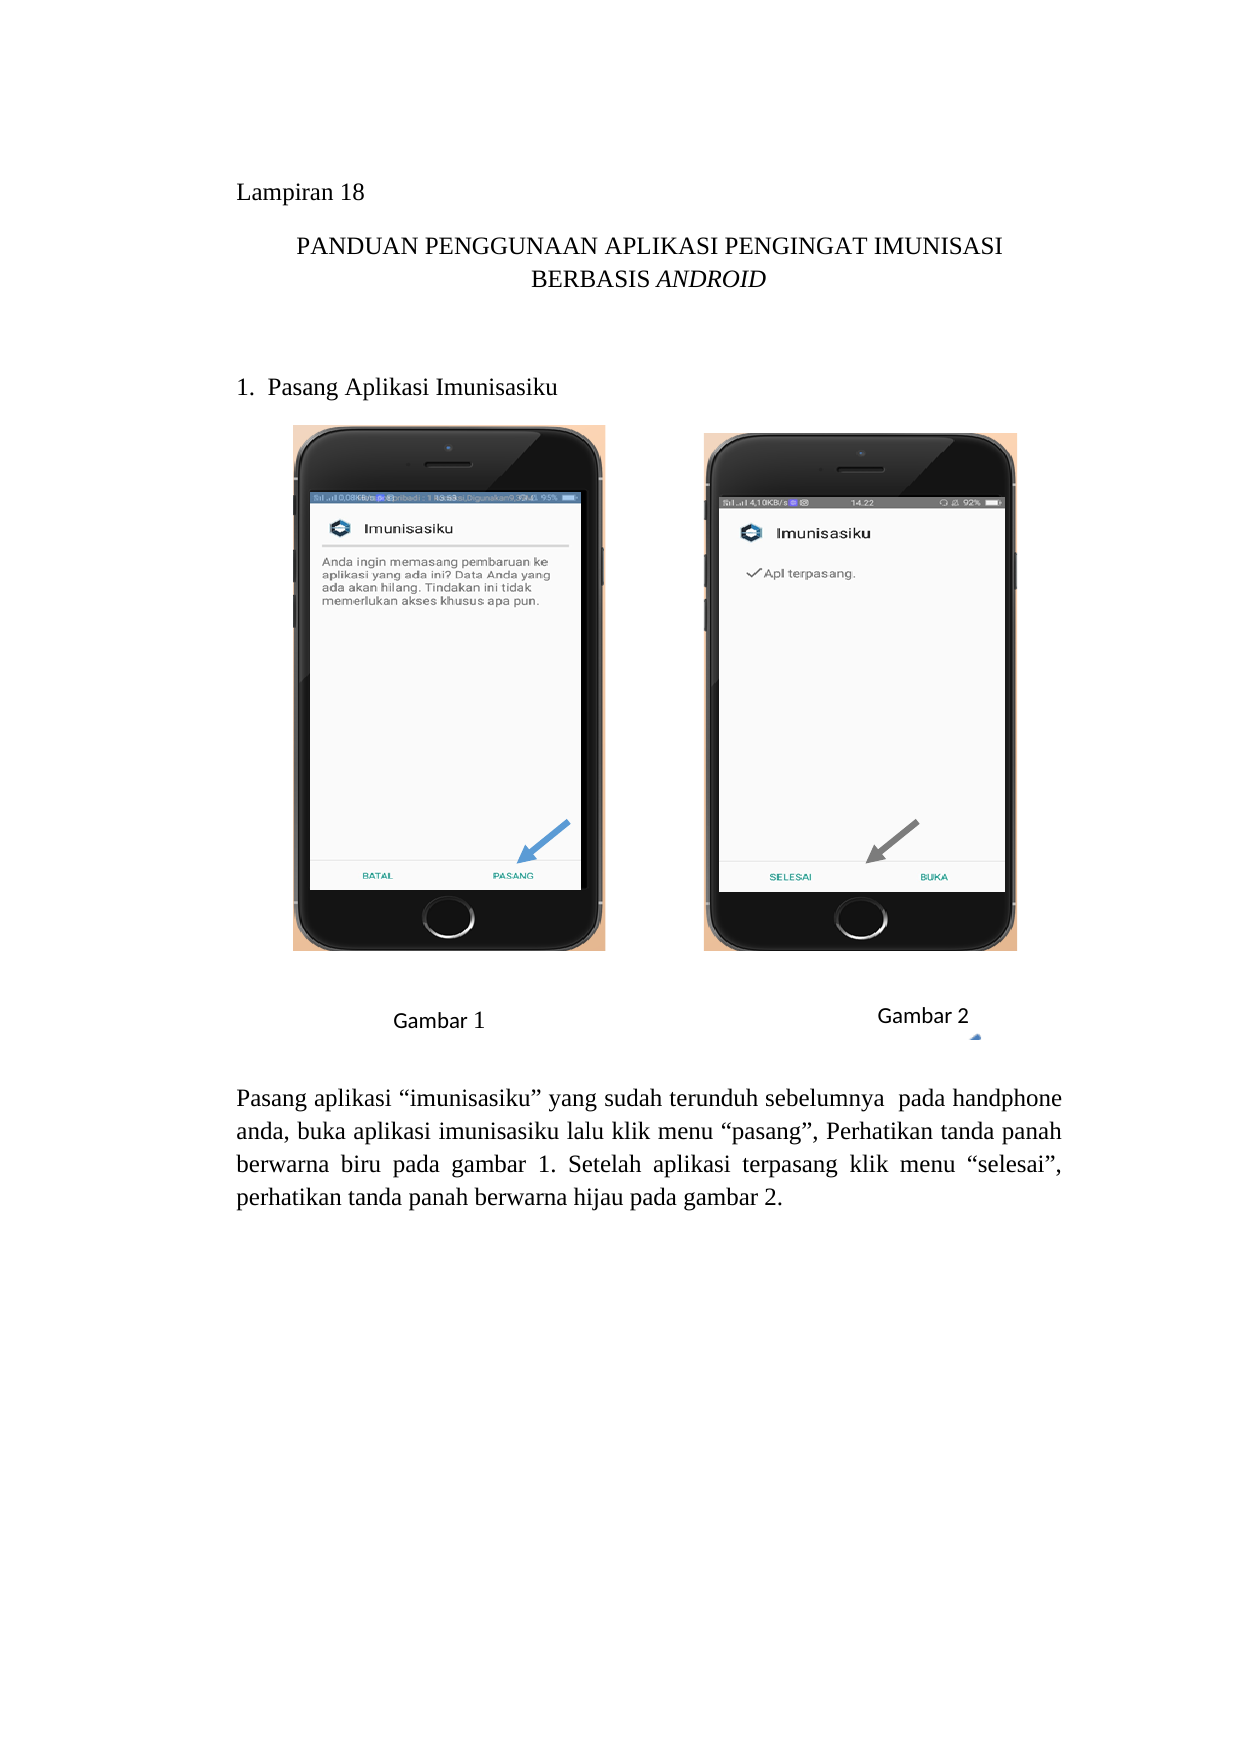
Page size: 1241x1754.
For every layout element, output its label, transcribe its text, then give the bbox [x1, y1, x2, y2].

picture [703, 433, 1018, 951]
text 1. Pasang Aplikasi Imunisasiku [236, 372, 1063, 401]
text Lampiran 18 [236, 177, 1063, 206]
text Pasang aplikasi “imunisasiku” yang sudah terunduh sebelumnya pada handphone anda, buka aplikasi imunisasiku lalu klik menu “pasang”, Perhatikan tanda panah berwarna biru pada gambar 1. Setelah aplikasi terpasang klik menu “selesai”, perhatikan tanda panah berwarna hijau pada gambar 2. [236, 1083, 1063, 1211]
text PANDUAN PENGGUNAAN APLIKASI PENGINGAT IMUNISASI BERBASIS ANDROID [236, 231, 1063, 293]
picture [293, 425, 606, 951]
